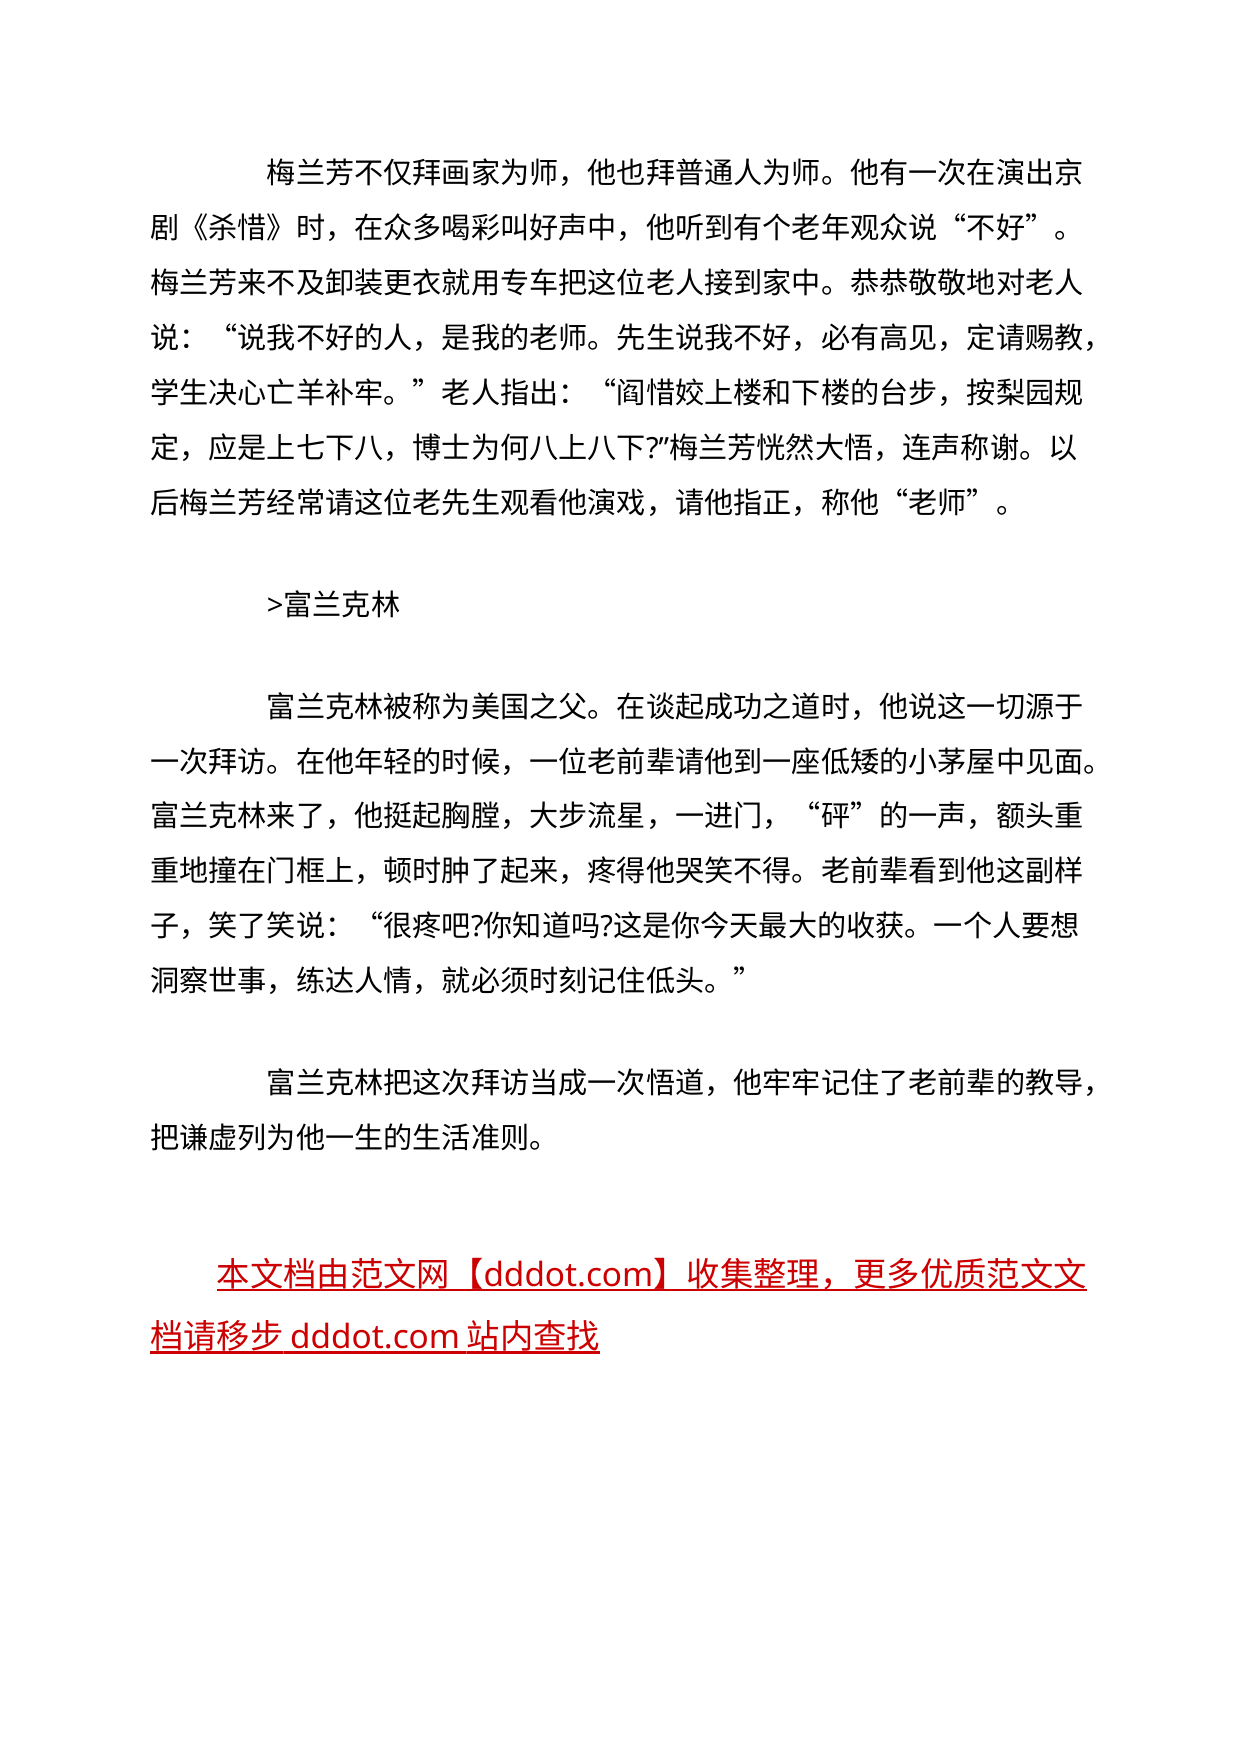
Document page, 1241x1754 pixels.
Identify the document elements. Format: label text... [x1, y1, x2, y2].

text >富兰克林 [150, 581, 1090, 624]
text 富兰克林把这次拜访当成一次悟道，他牢牢记住了老前辈的教导，把谦虚列为他一生的生活准则。 [150, 1059, 1090, 1157]
text 梅兰芳不仅拜画家为师，他也拜普通人为师。他有一次在演出京剧《杀惜》时，在众多喝彩叫好声中，他听到有个老年观众说“不好”。梅兰芳来不及卸装更衣就用专车把这位老人接到家中。恭恭敬敬地对老人说：“说我不好的人，是我的老师。先生说我不好，必有高见，定请赐教，学生决心亡羊补牢。”老人指出：“阎惜姣上楼和下楼的台步，按梨园规定，应是上七下八，博士为何八上八下?”梅兰芳恍然大悟，连声称谢。以后梅兰芳经常请这位老先生观看他演戏，请他指正，称他“老师”。 [150, 150, 1090, 522]
text 本文档由范文网【dddot.com】收集整理，更多优质范文文档请移步dddot.com站内查找 [150, 1247, 1090, 1359]
text 富兰克林被称为美国之父。在谈起成功之道时，他说这一切源于一次拜访。在他年轻的时候，一位老前辈请他到一座低矮的小茅屋中见面。富兰克林来了，他挺起胸膛，大步流星，一进门，“砰”的一声，额头重重地撞在门框上，顿时肿了起来，疼得他哭笑不得。老前辈看到他这副样子，笑了笑说：“很疼吧?你知道吗?这是你今天最大的收获。一个人要想洞察世事，练达人情，就必须时刻记住低头。” [150, 683, 1090, 1000]
